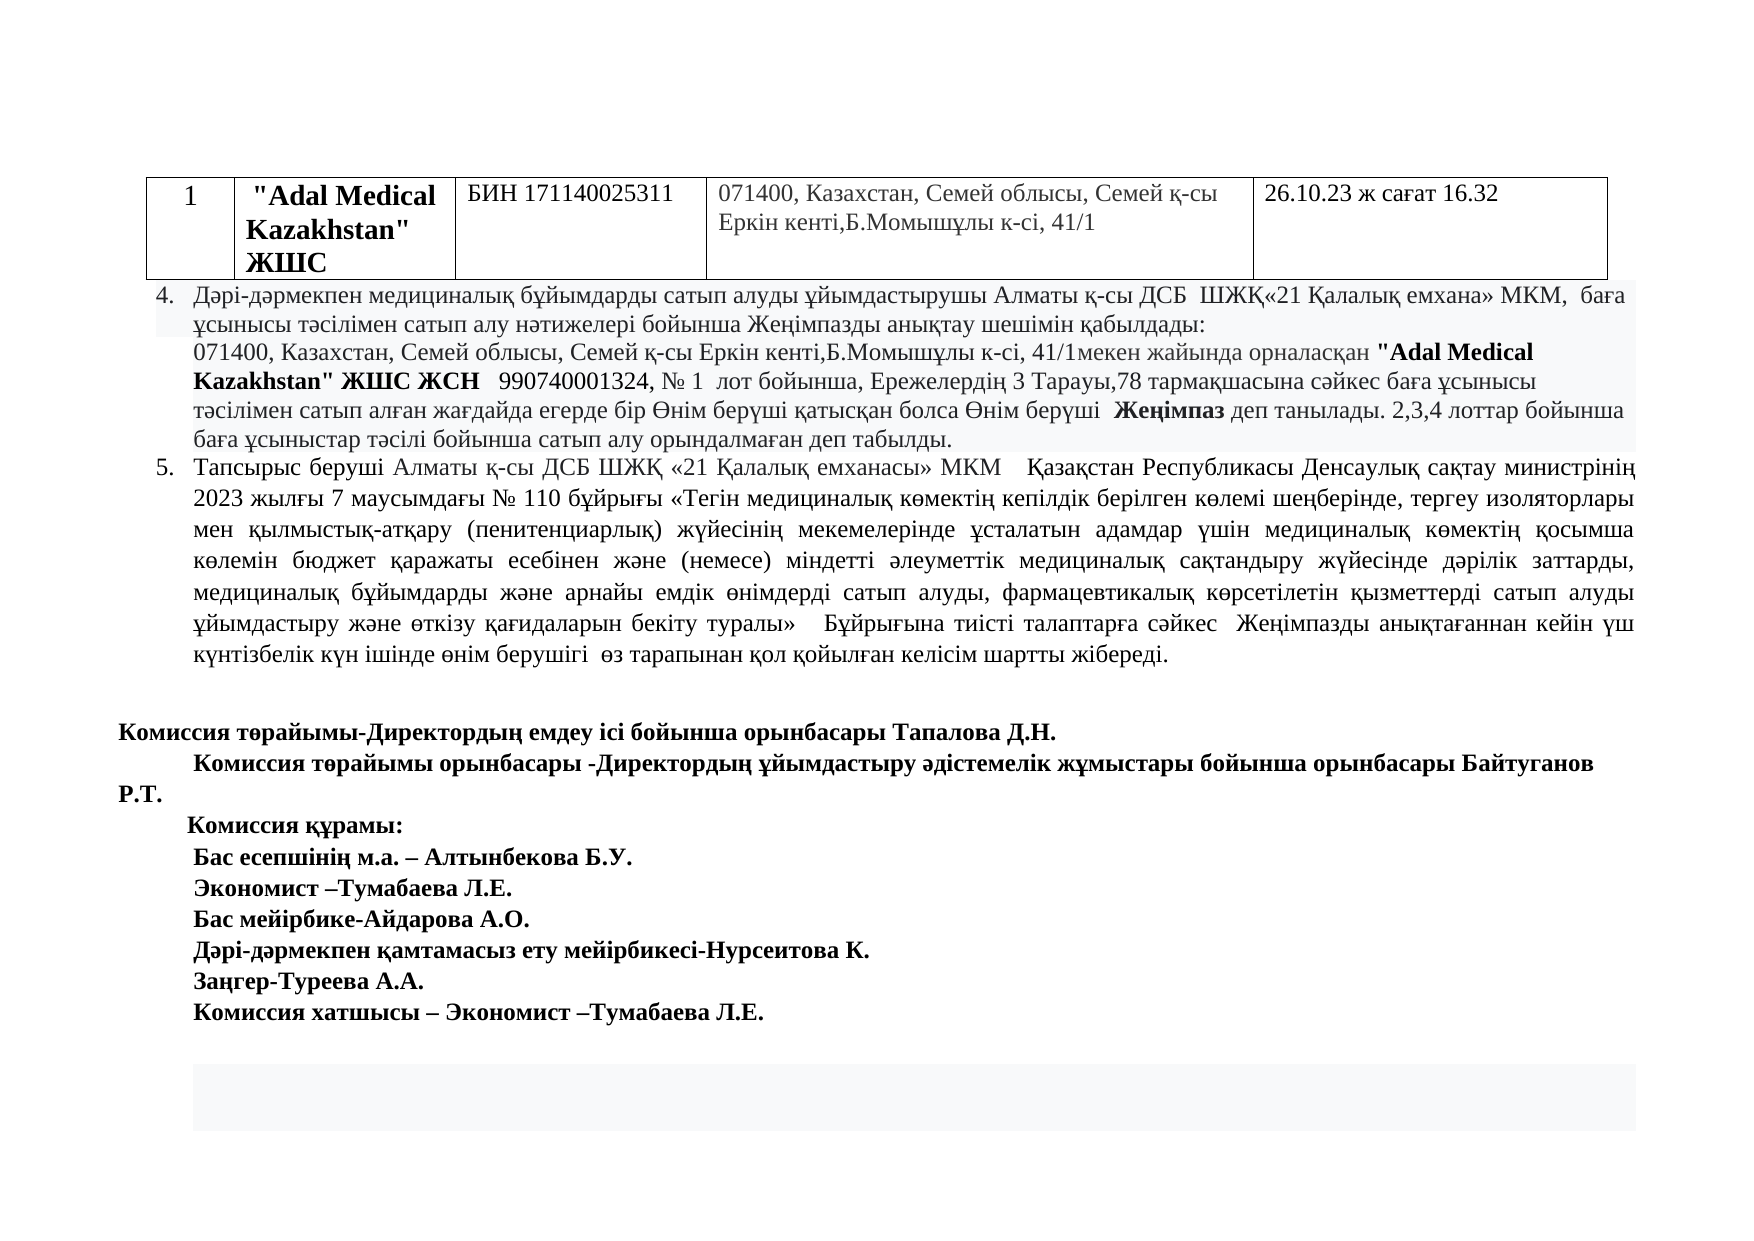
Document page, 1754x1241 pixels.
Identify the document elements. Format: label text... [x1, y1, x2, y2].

table_header БИН 171140025311 [456, 178, 706, 279]
text Заңгер-Туреева А.А. [118, 966, 1636, 994]
table_header 071400, Казахстан, Семей облысы, Семей қ-сы Еркін кенті,Б.Момышұлы к-сі, 41/1 [707, 178, 1253, 279]
table_header "Adal Medical Kazakhstan" ЖШС [235, 178, 455, 279]
text Экономист –Тумабаева Л.Е. [118, 873, 1636, 901]
table_header 1 [147, 178, 234, 279]
text Бас есепшінің м.а. – Алтынбекова Б.У. [118, 842, 1636, 870]
list Тапсырыс беруші Алматы қ-сы ДСБ ШЖҚ «21 Қалалық емханасы» МКМ Қазақстан Республикасы Денсаулық сақтау министрінің 2023 жылғы 7 маусымдағы № 110 бұйрығы «Тегін медициналық көмектің кепілдік берілген көлемі шеңберінде, тергеу изоляторлары мен қылмыстық-атқару (пенитенциарлық) жүйесінің мекемелерінде ұсталатын адамдар үшін медициналық көмектің қосымша көлемін бюджет қаражаты есебінен және (немесе) міндетті әлеуметтік медициналық сақтандыру жүйесінде дәрілік заттарды, медициналық бұйымдарды және арнайы емдік өнімдерді сатып алуды, фармацевтикалық көрсетілетін қызметтерді сатып алуды ұйымдастыру және өткізу қағидаларын бекіту туралы» Бұйрығына тиісті талаптарға сәйкес Жеңімпазды анықтағаннан кейін үш күнтізбелік күн ішінде өнім берушігі өз тарапынан қол қойылған келісім шартты жібереді. [156, 452, 1636, 667]
text Бас мейірбике-Айдарова А.О. [118, 904, 1636, 932]
table_header 26.10.23 ж сағат 16.32 [1254, 178, 1607, 279]
text Комиссия құрамы: [118, 811, 1636, 839]
text 071400, Казахстан, Семей облысы, Семей қ-сы Еркін кенті,Б.Момышұлы к-сі, 41/1мекен жайында орналасқан "Adal Medical Kazakhstan" ЖШС ЖСН 990740001324, № 1 лот бойынша, Ережелердің 3 Тарауы,78 тармақшасына сәйкес баға ұсынысы тәсілімен сатып алған жағдайда егерде бір Өнім берүші қатысқан болса Өнім берүші Жеңімпаз деп танылады. 2,3,4 лоттар бойынша баға ұсыныстар тәсілі бойынша сатып алу орындалмаған деп табылды. [193, 337, 1636, 452]
list Дәрі-дәрмекпен медициналық бұйымдарды сатып алуды ұйымдастырушы Алматы қ-сы ДСБ ШЖҚ«21 Қалалық емхана» МКМ, баға ұсынысы тәсілімен сатып алу нәтижелері бойынша Жеңімпазды анықтау шешімін қабылдады: [156, 280, 1636, 337]
text Комиссия төрайымы-Директордың емдеу ісі бойынша орынбасары Тапалова Д.Н. [118, 717, 1636, 746]
text Комиссия төрайымы орынбасары -Директордың ұйымдастыру әдістемелік жұмыстары бойынша орынбасары Байтуганов Р.Т. [118, 748, 1636, 808]
text Дәрі-дәрмекпен қамтамасыз ету мейірбикесі-Нурсеитова К. [118, 935, 1636, 963]
text Комиссия хатшысы – Экономист –Тумабаева Л.Е. [118, 997, 1636, 1026]
